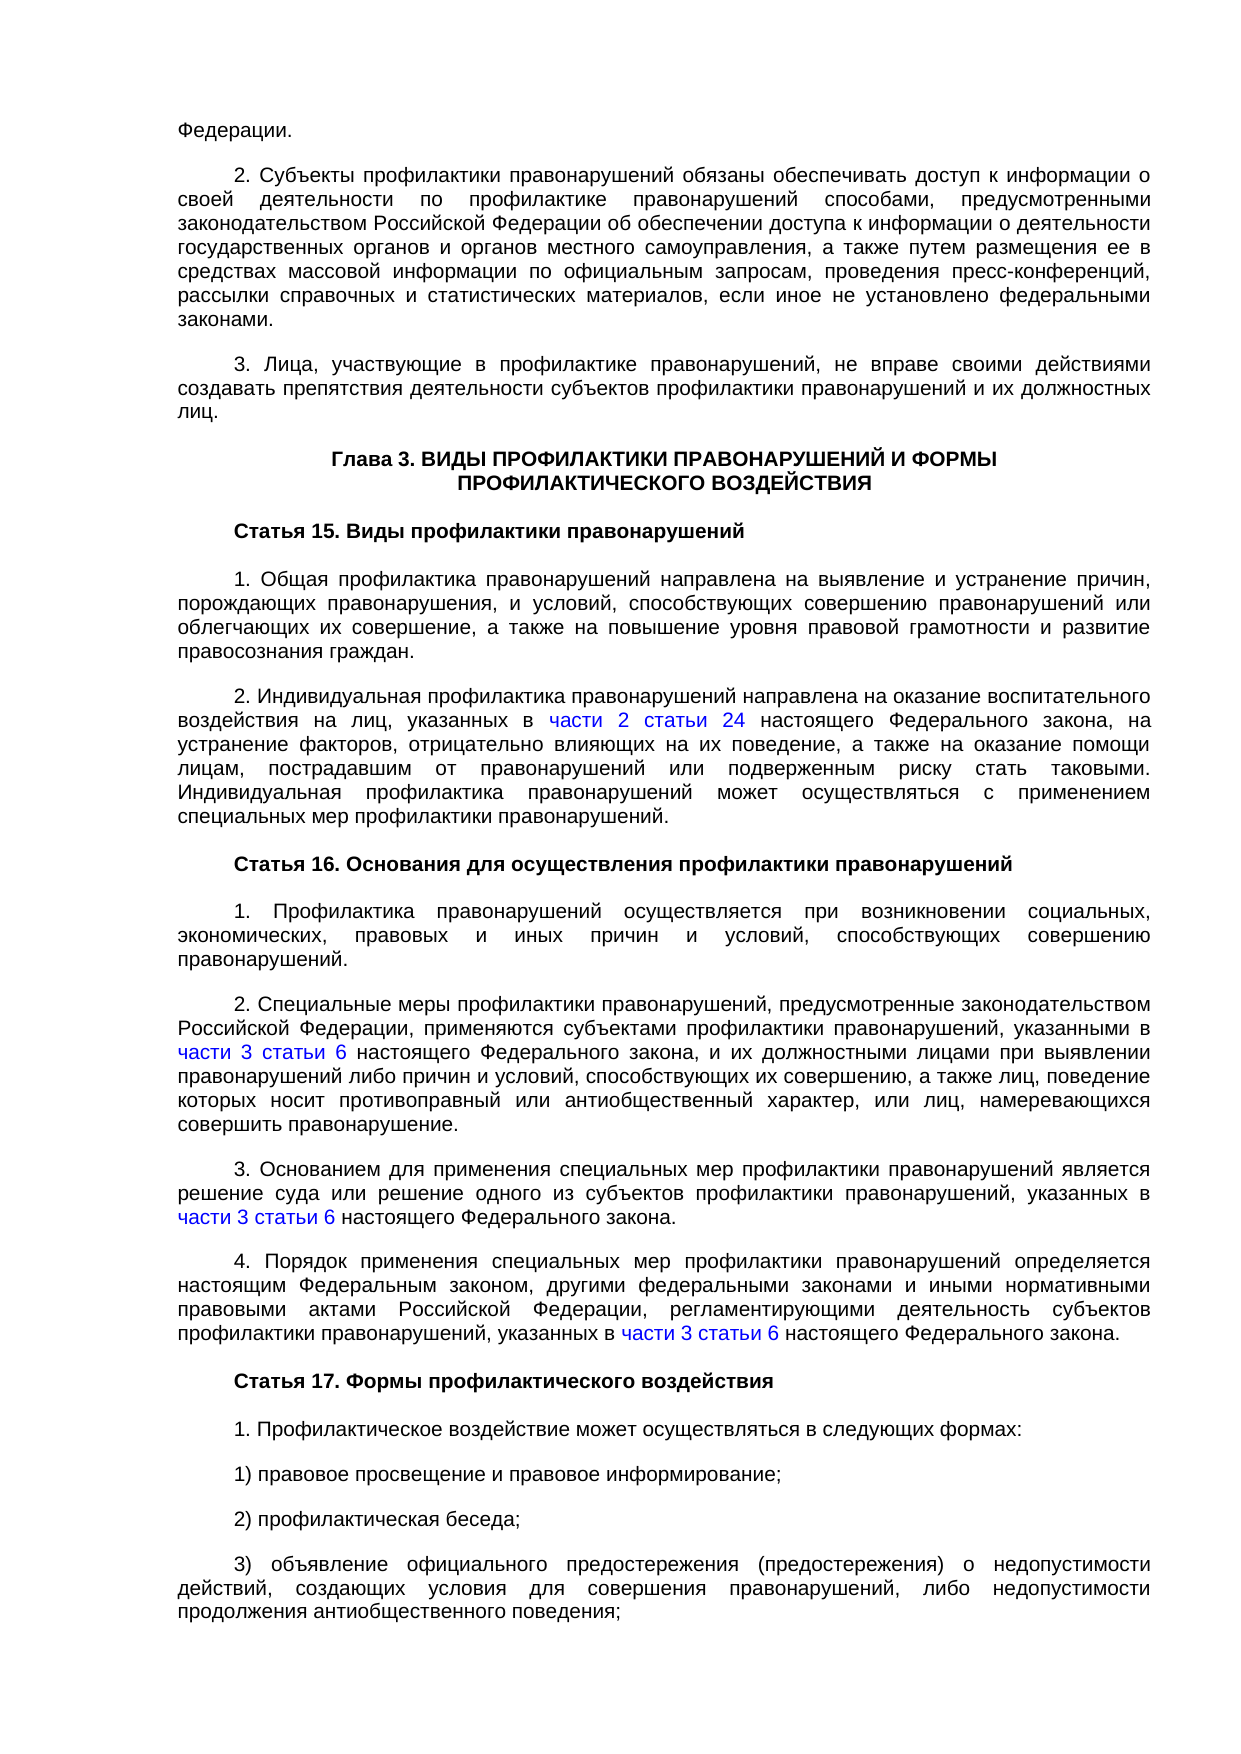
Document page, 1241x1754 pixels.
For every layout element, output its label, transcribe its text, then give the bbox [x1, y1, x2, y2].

title Глава 3. ВИДЫ ПРОФИЛАКТИКИ ПРАВОНАРУШЕНИЙ И ФОРМЫ [177, 447, 1152, 471]
text 1. Общая профилактика правонарушений направлена на выявление и устранение причин, порождающих правонарушения, и условий, способствующих совершению правонарушений или облегчающих их совершение, а также на повышение уровня правовой грамотности и развитие правосознания граждан. [177, 567, 1152, 663]
text 3. Основанием для применения специальных мер профилактики правонарушений является решение суда или решение одного из субъектов профилактики правонарушений, указанных в части 3 статьи 6 настоящего Федерального закона. [177, 1157, 1152, 1228]
title Статья 15. Виды профилактики правонарушений [177, 519, 1152, 543]
title Статья 17. Формы профилактического воздействия [177, 1369, 1152, 1393]
text 2. Индивидуальная профилактика правонарушений направлена на оказание воспитательного воздействия на лиц, указанных в части 2 статьи 24 настоящего Федерального закона, на устранение факторов, отрицательно влияющих на их поведение, а также на оказание помощи лицам, пострадавшим от правонарушений или подверженным риску стать таковыми. Индивидуальная профилактика правонарушений может осуществляться с применением специальных мер профилактики правонарушений. [177, 684, 1152, 827]
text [177, 118, 1152, 142]
text 2. Специальные меры профилактики правонарушений, предусмотренные законодательством Российской Федерации, применяются субъектами профилактики правонарушений, указанными в части 3 статьи 6 настоящего Федерального закона, и их должностными лицами при выявлении правонарушений либо причин и условий, способствующих их совершению, а также лиц, поведение которых носит противоправный или антиобщественный характер, или лиц, намеревающихся совершить правонарушение. [177, 992, 1152, 1136]
text 3) объявление официального предостережения (предостережения) о недопустимости действий, создающих условия для совершения правонарушений, либо недопустимости продолжения антиобщественного поведения; [177, 1551, 1152, 1623]
title ПРОФИЛАКТИЧЕСКОГО ВОЗДЕЙСТВИЯ [177, 471, 1152, 495]
text 3. Лица, участвующие в профилактике правонарушений, не вправе своими действиями создавать препятствия деятельности субъектов профилактики правонарушений и их должностных лиц. [177, 351, 1152, 423]
text 2. Субъекты профилактики правонарушений обязаны обеспечивать доступ к информации о своей деятельности по профилактике правонарушений способами, предусмотренными законодательством Российской Федерации об обеспечении доступа к информации о деятельности государственных органов и органов местного самоуправления, а также путем размещения ее в средствах массовой информации по официальным запросам, проведения пресс-конференций, рассылки справочных и статистических материалов, если иное не установлено федеральными законами. [177, 163, 1152, 331]
text 4. Порядок применения специальных мер профилактики правонарушений определяется настоящим Федеральным законом, другими федеральными законами и иными нормативными правовыми актами Российской Федерации, регламентирующими деятельность субъектов профилактики правонарушений, указанных в части 3 статьи 6 настоящего Федерального закона. [177, 1249, 1152, 1345]
text 1) правовое просвещение и правовое информирование; [177, 1462, 1152, 1486]
text 1. Профилактика правонарушений осуществляется при возникновении социальных, экономических, правовых и иных причин и условий, способствующих совершению правонарушений. [177, 899, 1152, 971]
title Статья 16. Основания для осуществления профилактики правонарушений [177, 851, 1152, 875]
text 2) профилактическая беседа; [177, 1507, 1152, 1531]
text 1. Профилактическое воздействие может осуществляться в следующих формах: [177, 1417, 1152, 1441]
